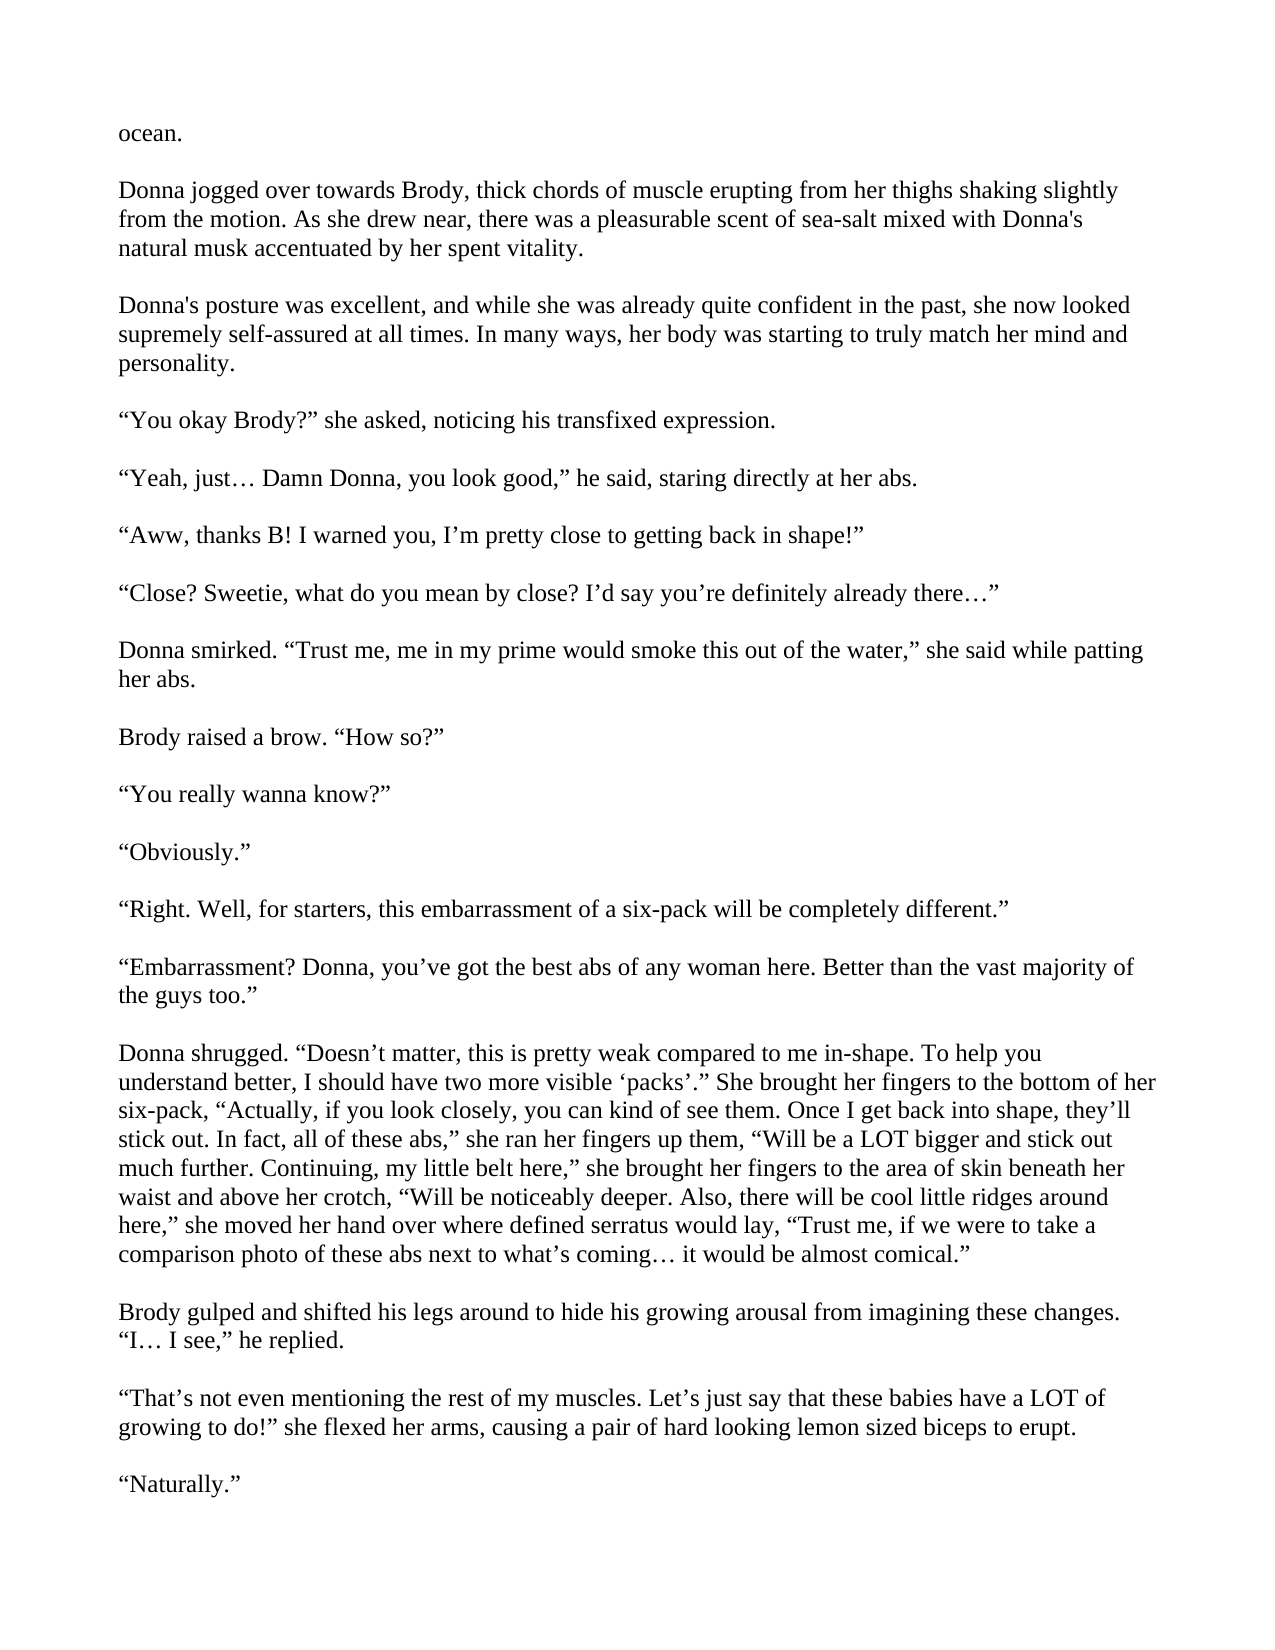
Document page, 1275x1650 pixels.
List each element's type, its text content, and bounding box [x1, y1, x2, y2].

text “Obviously.” [118, 837, 1157, 866]
text “You really wanna know?” [118, 779, 1157, 808]
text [118, 118, 1157, 147]
text “You okay Brody?” she asked, noticing his transfixed expression. [118, 406, 1157, 434]
text Donna smirked. “Trust me, me in my prime would smoke this out of the water,” she said while patting her abs. [118, 636, 1157, 693]
text Donna's posture was excellent, and while she was already quite confident in the past, she now looked supremely self-assured at all times. In many ways, her body was starting to truly match her mind and personality. [118, 291, 1157, 377]
text “Naturally.” [118, 1469, 1157, 1498]
text “Embarrassment? Donna, you’ve got the best abs of any woman here. Better than the vast majority of the guys too.” [118, 952, 1157, 1009]
text “That’s not even mentioning the rest of my muscles. Let’s just say that these babies have a LOT of growing to do!” she flexed her arms, causing a pair of hard looking lemon sized biceps to erupt. [118, 1383, 1157, 1441]
text “Aww, thanks B! I warned you, I’m pretty close to getting back in shape!” [118, 521, 1157, 549]
text “Right. Well, for starters, this embarrassment of a six-pack will be completely different.” [118, 894, 1157, 923]
text “Yeah, just… Damn Donna, you look good,” he said, staring directly at her abs. [118, 463, 1157, 492]
text Donna shrugged. “Doesn’t matter, this is pretty weak compared to me in-shape. To help you understand better, I should have two more visible ‘packs’.” She brought her fingers to the bottom of her six-pack, “Actually, if you look closely, you can kind of see them. Once I get back into shape, they’ll stick out. In fact, all of these abs,” she ran her fingers up them, “Will be a LOT bigger and stick out much further. Continuing, my little belt here,” she brought her fingers to the area of skin beneath her waist and above her crotch, “Will be noticeably deeper. Also, there will be cool little ridges around here,” she moved her hand over where defined serratus would lay, “Trust me, if we were to take a comparison photo of these abs next to what’s coming… it would be almost comical.” [118, 1038, 1157, 1268]
text Brody gulped and shifted his legs around to hide his growing arousal from imagining these changes. “I… I see,” he replied. [118, 1297, 1157, 1354]
text “Close? Sweetie, what do you mean by close? I’d say you’re definitely already there…” [118, 578, 1157, 607]
text Donna jogged over towards Brody, thick chords of muscle erupting from her thighs shaking slightly from the motion. As she drew near, there was a pleasurable scent of sea-salt mixed with Donna's natural musk accentuated by her spent vitality. [118, 176, 1157, 262]
text Brody raised a brow. “How so?” [118, 722, 1157, 751]
